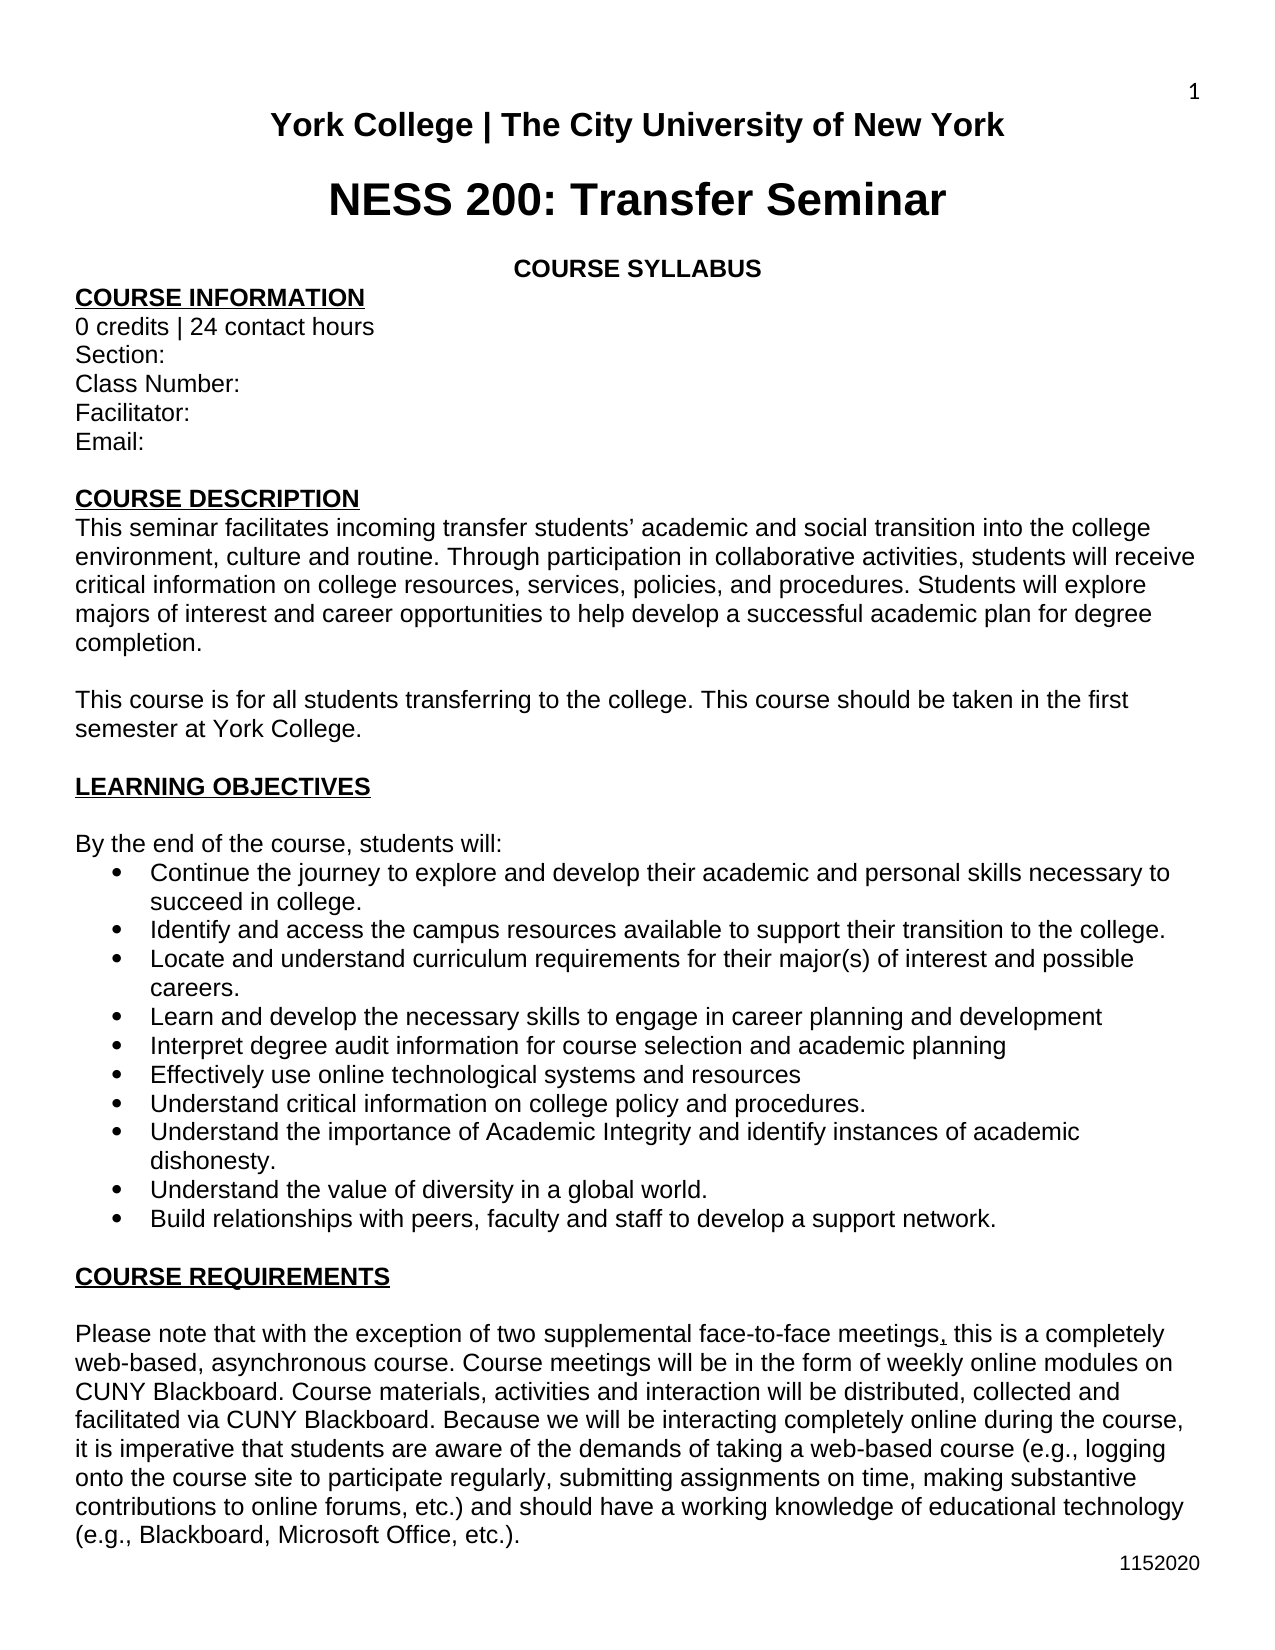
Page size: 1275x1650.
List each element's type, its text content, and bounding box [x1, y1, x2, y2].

list Interpret degree audit information for course selection and academic planning [112, 1031, 1200, 1060]
list Understand critical information on college policy and procedures. [112, 1088, 1200, 1117]
text COURSE INFORMATION [75, 283, 1200, 312]
text COURSE DESCRIPTION [75, 484, 1200, 513]
text Please note that with the exception of two supplemental face-to-face meetings, this is a completely web-based, asynchronous course. Course meetings will be in the form of weekly online modules on CUNY Blackboard. Course materials, activities and interaction will be distributed, collected and facilitated via CUNY Blackboard. Because we will be interacting completely online during the course, it is imperative that students are aware of the demands of taking a web-based course (e.g., logging onto the course site to participate regularly, submitting assignments on time, making substantive contributions to online forums, etc.) and should have a working knowledge of educational technology (e.g., Blackboard, Microsoft Office, etc.). [75, 1319, 1200, 1549]
text York College | The City University of New York [75, 106, 1200, 144]
list Continue the journey to explore and develop their academic and personal skills necessary to succeed in college. [112, 858, 1200, 916]
text Facilitator: [75, 398, 1200, 427]
text COURSE SYLLABUS [75, 254, 1200, 283]
text This seminar facilitates incoming transfer students’ academic and social transition into the college environment, culture and routine. Through participation in collaborative activities, students will receive critical information on college resources, services, policies, and procedures. Students will explore majors of interest and career opportunities to help develop a successful academic plan for degree completion. [75, 513, 1200, 657]
text Section: [75, 340, 1200, 369]
list Effectively use online technological systems and resources [112, 1060, 1200, 1088]
list Understand the importance of Academic Integrity and identify instances of academic dishonesty. [112, 1117, 1200, 1175]
text By the end of the course, students will: [75, 829, 1200, 858]
list Understand the value of diversity in a global world. [112, 1175, 1200, 1204]
text Email: [75, 427, 1200, 455]
list Build relationships with peers, faculty and staff to develop a support network. [112, 1204, 1200, 1233]
list Locate and understand curriculum requirements for their major(s) of interest and possible careers. [112, 944, 1200, 1002]
text Class Number: [75, 369, 1200, 398]
list Identify and access the campus resources available to support their transition to the college. [112, 916, 1200, 944]
text COURSE REQUIREMENTS [75, 1261, 1200, 1290]
list Learn and develop the necessary skills to engage in career planning and development [112, 1002, 1200, 1031]
text LEARNING OBJECTIVES [75, 772, 1200, 800]
text 0 credits | 24 contact hours [75, 312, 1200, 340]
text This course is for all students transferring to the college. This course should be taken in the first semester at York College. [75, 685, 1200, 743]
text NESS 200: Transfer Seminar [75, 173, 1200, 225]
